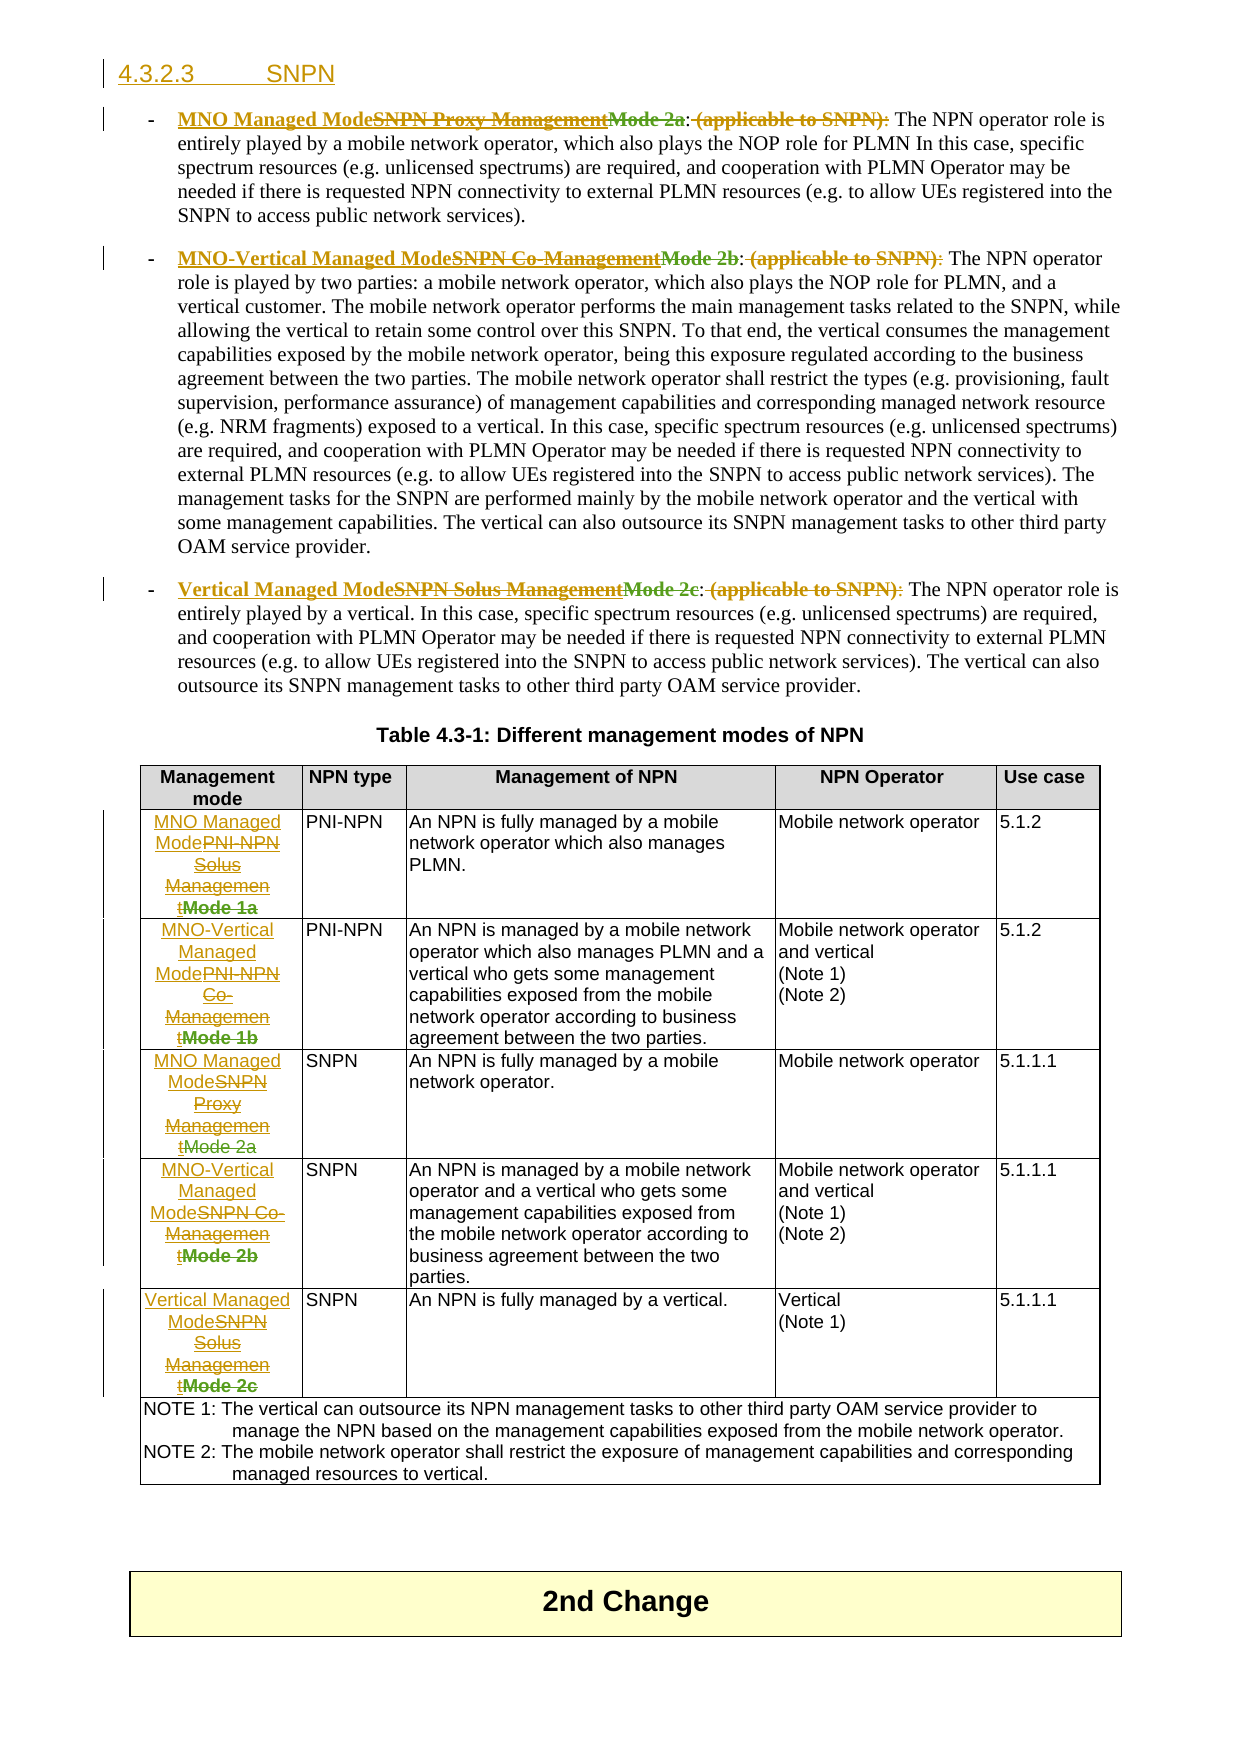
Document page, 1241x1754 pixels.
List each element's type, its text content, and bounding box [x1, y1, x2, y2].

table_cell Mobile network operator [776, 810, 996, 918]
table_header Use case [997, 766, 1099, 809]
table_cell An NPN is fully managed by a vertical. [407, 1289, 775, 1397]
table_header NPN Operator [776, 766, 996, 809]
text Table 4.3-1: Different management modes of NPN [118, 722, 1122, 746]
table_cell An NPN is managed by a mobile network operator which also manages PLMN and a vertical who gets some management capabilities exposed from the mobile network operator according to business agreement between the two parties. [407, 919, 775, 1049]
table_cell An NPN is managed by a mobile network operator and a vertical who gets some management capabilities exposed from the mobile network operator according to business agreement between the two parties. [407, 1159, 775, 1288]
table_cell 5.1.1.1 [997, 1050, 1099, 1157]
text - : The NPN operator role is entirely played by a mobile network operator, which also plays the NOP role for PLMN In this case, specific spectrum resources (e.g. unlicensed spectrums) are required, and cooperation with PLMN Operator may be needed if there is requested NPN connectivity to external PLMN resources (e.g. to allow UEs registered into the SNPN to access public network services). [148, 107, 1122, 227]
table_cell 5.1.2 [997, 810, 1099, 918]
table_cell Mobile network operator and vertical (Note 1) (Note 2) [776, 919, 996, 1049]
table_cell PNI-NPN [303, 919, 406, 1049]
table_cell An NPN is fully managed by a mobile network operator which also manages PLMN. [407, 810, 775, 918]
table_header Management of NPN [407, 766, 775, 809]
table_header Management mode [141, 766, 302, 809]
table_cell Mobile network operator and vertical (Note 1) (Note 2) [776, 1159, 996, 1288]
table_cell Mobile network operator [776, 1050, 996, 1157]
table_cell An NPN is fully managed by a mobile network operator. [407, 1050, 775, 1157]
table_cell Note 1: The vertical can outsource its NPN management tasks to other third party OAM service provider to manage the NPN based on the management capabilities exposed from the mobile network operator. Note 2: The mobile network operator shall restrict the exposure of management capabilities and corresponding managed resources to vertical. [141, 1398, 1099, 1484]
table_cell SNPN [303, 1289, 406, 1397]
table_cell SNPN [303, 1050, 406, 1157]
table_cell PNI-NPN [303, 810, 406, 918]
table_cell SNPN [303, 1159, 406, 1288]
table_cell Vertical (Note 1) [776, 1289, 996, 1397]
table_cell 5.1.1.1 [997, 1159, 1099, 1288]
table_header 2nd Change [131, 1572, 1121, 1636]
table_cell 5.1.1.1 [997, 1289, 1099, 1397]
table_cell [141, 1289, 302, 1397]
table_cell [141, 810, 302, 918]
text - : The NPN operator role is played by two parties: a mobile network operator, which also plays the NOP role for PLMN, and a vertical customer. The mobile network operator performs the main management tasks related to the SNPN, while allowing the vertical to retain some control over this SNPN. To that end, the vertical consumes the management capabilities exposed by the mobile network operator, being this exposure regulated according to the business agreement between the two parties. The mobile network operator shall restrict the types (e.g. provisioning, fault supervision, performance assurance) of management capabilities and corresponding managed network resource (e.g. NRM fragments) exposed to a vertical. In this case, specific spectrum resources (e.g. unlicensed spectrums) are required, and cooperation with PLMN Operator may be needed if there is requested NPN connectivity to external PLMN resources (e.g. to allow UEs registered into the SNPN to access public network services). The management tasks for the SNPN are performed mainly by the mobile network operator and the vertical with some management capabilities. The vertical can also outsource its SNPN management tasks to other third party OAM service provider. [148, 246, 1122, 558]
table_cell 5.1.2 [997, 919, 1099, 1049]
table_header NPN type [303, 766, 406, 809]
table_cell [141, 1050, 302, 1157]
table_cell [141, 1159, 302, 1288]
table_cell [141, 919, 302, 1049]
text - : The NPN operator role is entirely played by a vertical. In this case, specific spectrum resources (e.g. unlicensed spectrums) are required, and cooperation with PLMN Operator may be needed if there is requested NPN connectivity to external PLMN resources (e.g. to allow UEs registered into the SNPN to access public network services). The vertical can also outsource its SNPN management tasks to other third party OAM service provider. [148, 577, 1122, 697]
